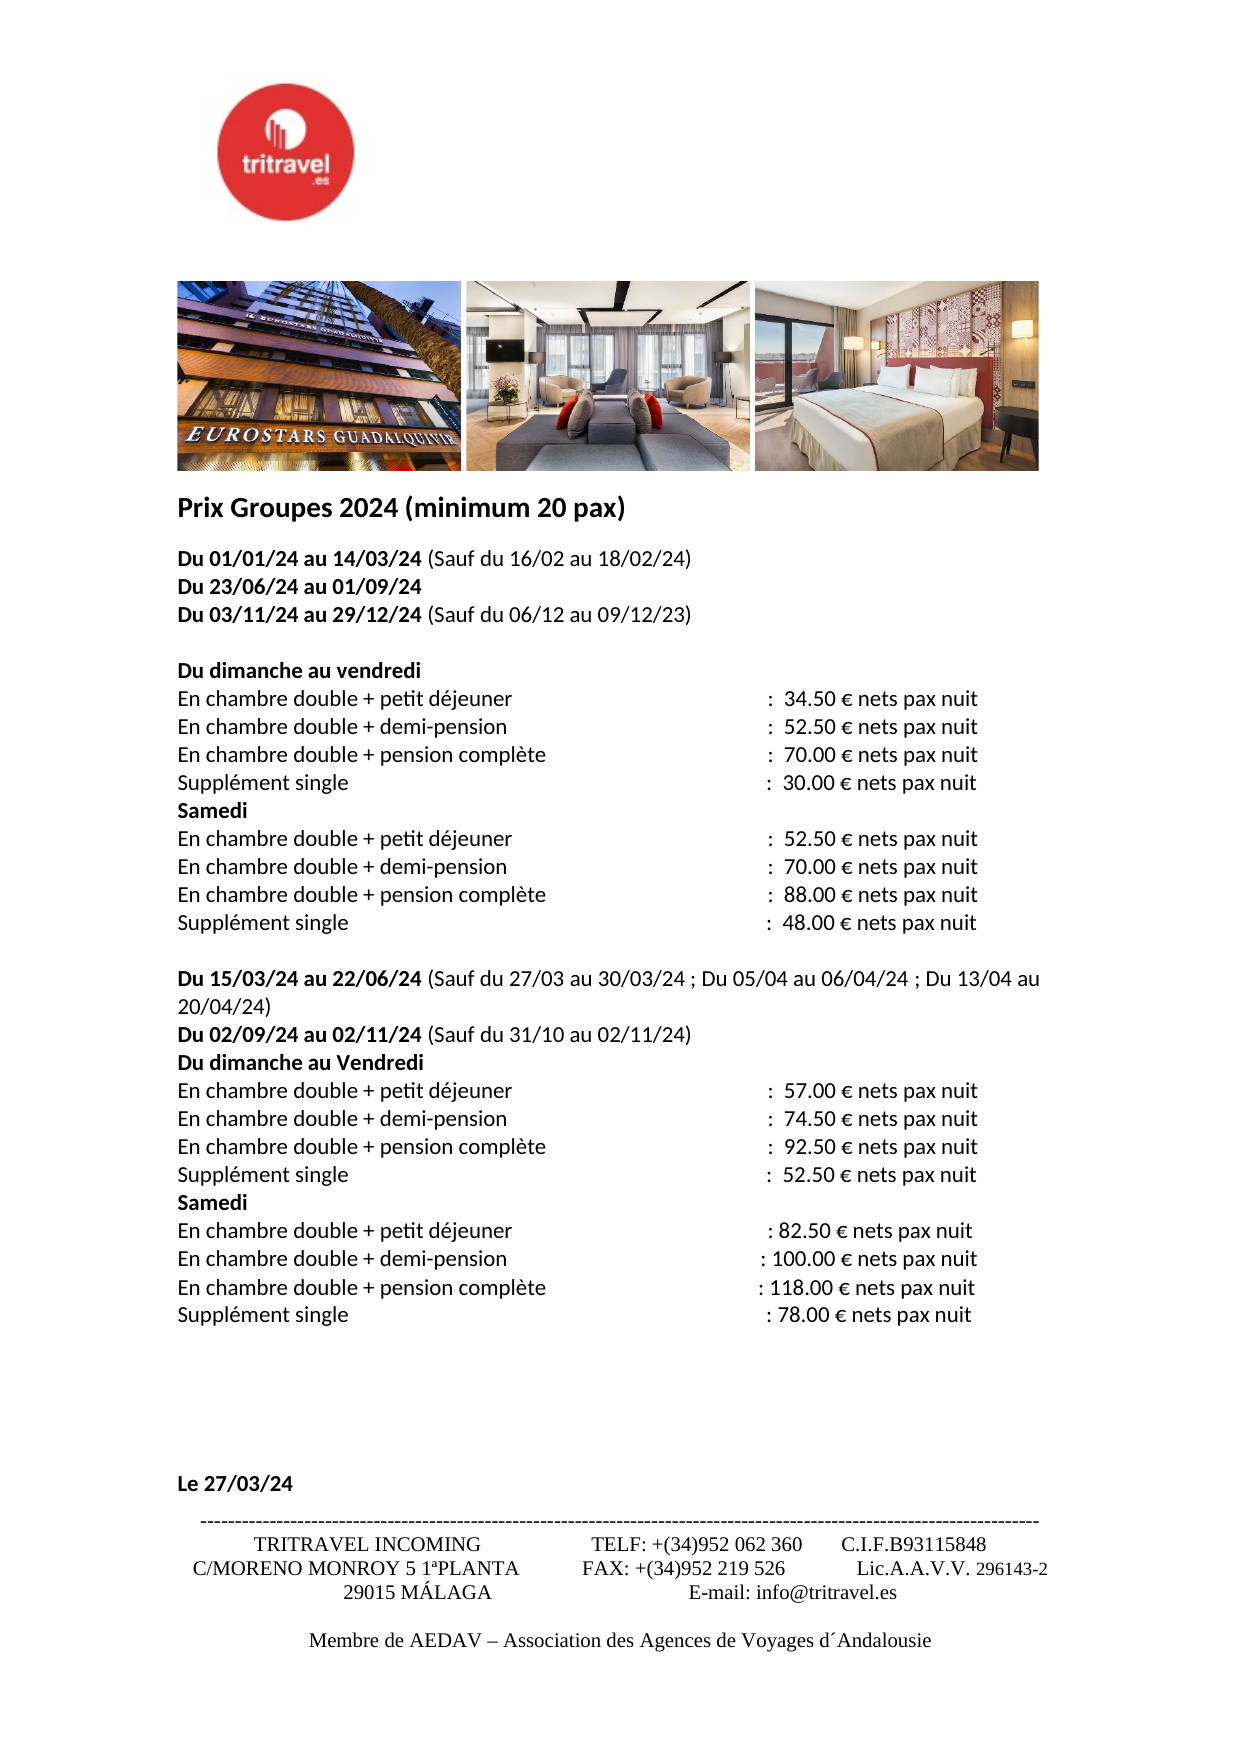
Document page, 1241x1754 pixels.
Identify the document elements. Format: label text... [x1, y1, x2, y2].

text Du 02/09/24 au 02/11/24 (Sauf du 31/10 au 02/11/24) [177, 1020, 1063, 1048]
text Du 23/06/24 au 01/09/24 [177, 572, 1063, 600]
picture [755, 281, 1039, 471]
picture [177, 281, 461, 471]
text En chambre double + demi-pension : 52.50 € nets pax nuit [177, 712, 1063, 740]
text Du dimanche au Vendredi [177, 1048, 1063, 1076]
text Samedi [177, 796, 1063, 824]
text Supplément single : 48.00 € nets pax nuit [177, 908, 1063, 936]
text Supplément single : 78.00 € nets pax nuit [177, 1301, 1063, 1329]
text Du dimanche au vendredi [177, 656, 1063, 684]
text Supplément single : 30.00 € nets pax nuit [177, 768, 1063, 796]
text En chambre double + pension complète : 88.00 € nets pax nuit [177, 880, 1063, 908]
text Supplément single : 52.50 € nets pax nuit [177, 1161, 1063, 1188]
text En chambre double + demi-pension : 70.00 € nets pax nuit [177, 852, 1063, 880]
text Prix Groupes 2024 (minimum 20 pax) [177, 489, 1063, 524]
picture [177, 73, 392, 232]
text En chambre double + petit déjeuner : 82.50 € nets pax nuit [177, 1217, 1063, 1244]
text En chambre double + demi-pension : 100.00 € nets pax nuit [177, 1244, 1063, 1273]
text Du 15/03/24 au 22/06/24 (Sauf du 27/03 au 30/03/24 ; Du 05/04 au 06/04/24 ; Du 13/04 au 20/04/24) [177, 964, 1063, 1020]
text En chambre double + pension complète : 70.00 € nets pax nuit [177, 740, 1063, 768]
text Du 03/11/24 au 29/12/24 (Sauf du 06/12 au 09/12/23) [177, 600, 1063, 628]
text En chambre double + pension complète : 118.00 € nets pax nuit [177, 1273, 1063, 1301]
text En chambre double + petit déjeuner : 34.50 € nets pax nuit [177, 684, 1063, 712]
picture [466, 281, 750, 471]
text Le 27/03/24 [177, 1469, 1063, 1497]
text Du 01/01/24 au 14/03/24 (Sauf du 16/02 au 18/02/24) [177, 544, 1063, 572]
text Samedi [177, 1188, 1063, 1217]
text En chambre double + pension complète : 92.50 € nets pax nuit [177, 1132, 1063, 1161]
text En chambre double + petit déjeuner : 57.00 € nets pax nuit [177, 1076, 1063, 1104]
text En chambre double + petit déjeuner : 52.50 € nets pax nuit [177, 824, 1063, 852]
text En chambre double + demi-pension : 74.50 € nets pax nuit [177, 1104, 1063, 1132]
